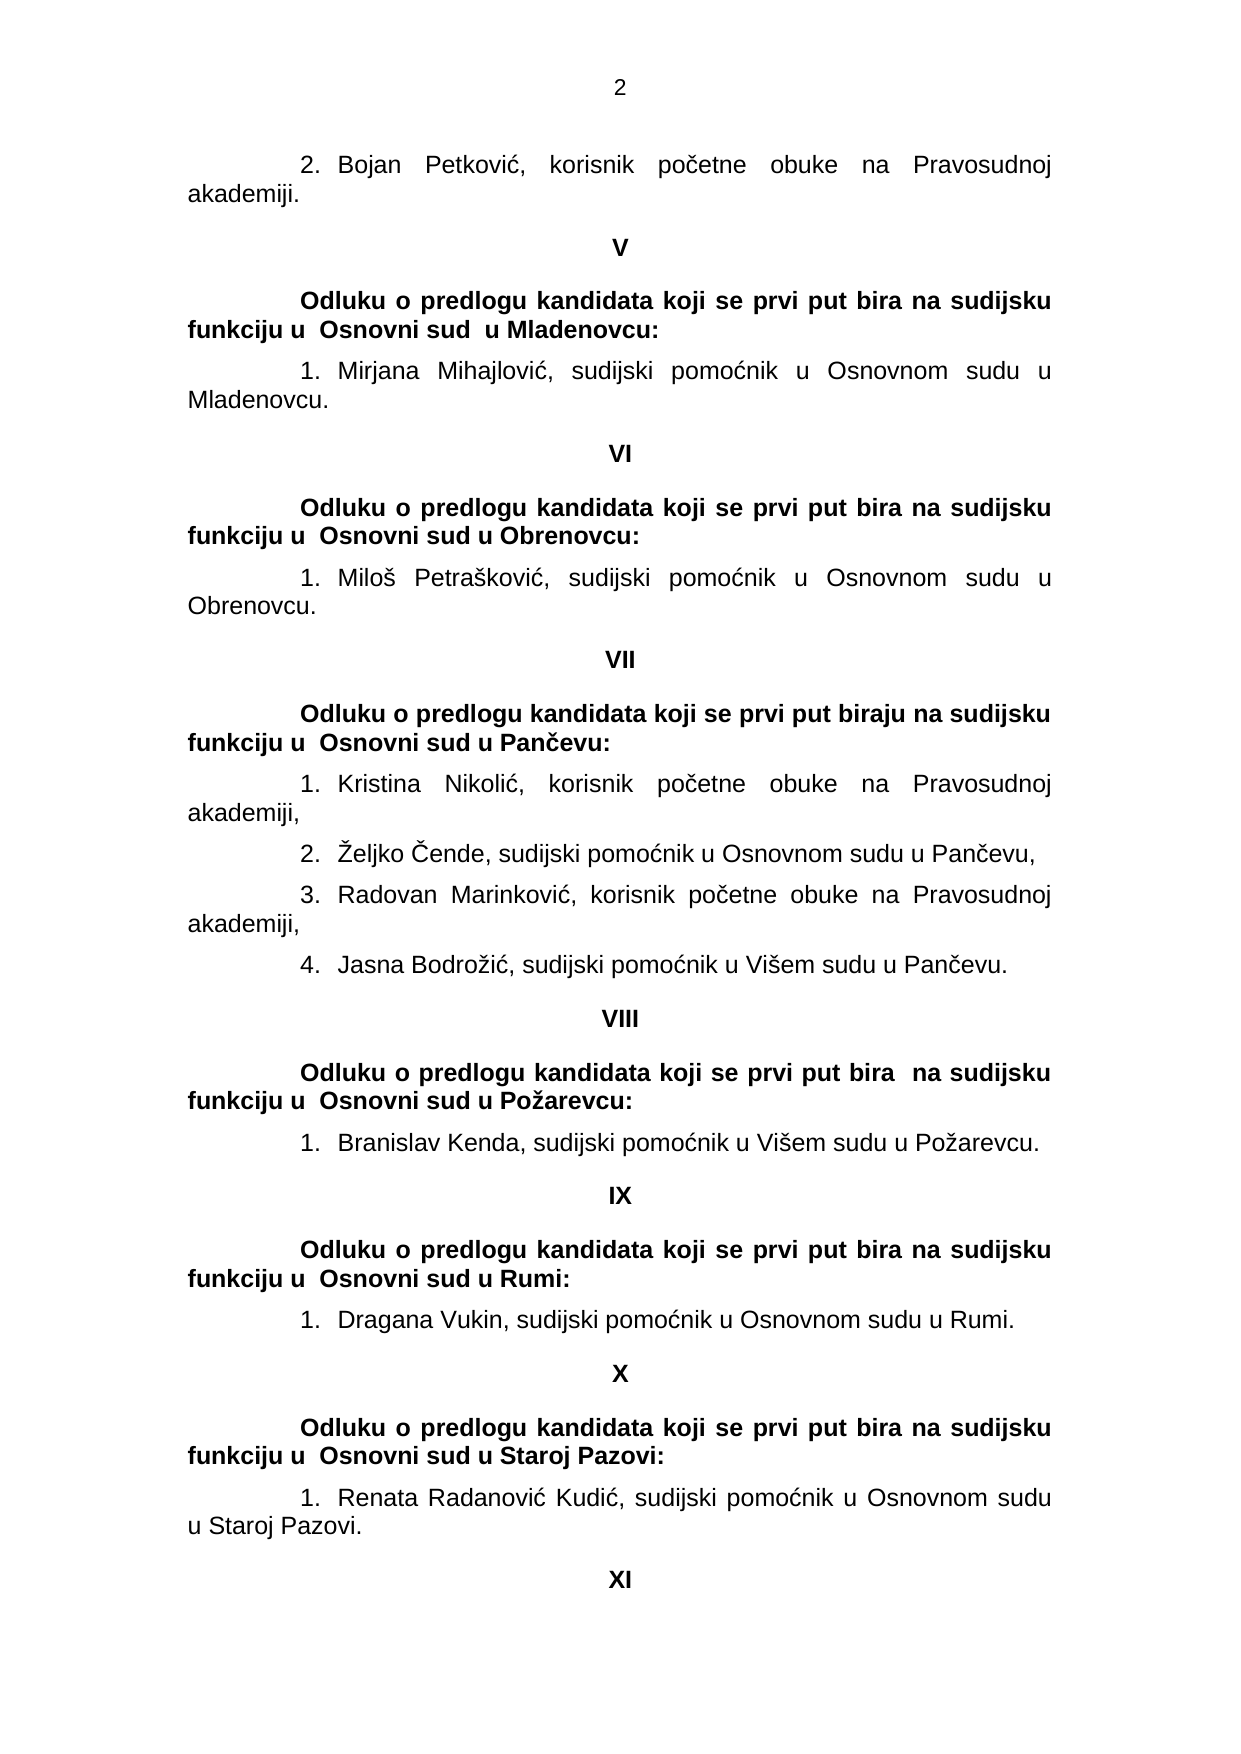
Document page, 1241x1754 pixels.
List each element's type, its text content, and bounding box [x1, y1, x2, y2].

text 4. Jasna Bodrožić, sudijski pomoćnik u Višem sudu u Pančevu. [187, 950, 1053, 979]
text Odluku o predlogu kandidata koji se prvi put bira na sudijsku funkciju u Osnovni sud u Rumi: [187, 1235, 1053, 1292]
text X [187, 1359, 1053, 1387]
text Odluku o predlogu kandidata koji se prvi put bira na sudijsku funkciju u Osnovni sud u Staroj Pazovi: [187, 1412, 1053, 1470]
text 3. Radovan Marinković, korisnik početne obuke na Pravosudnoj akademiji, [187, 880, 1053, 937]
text 2. Bojan Petković, korisnik početne obuke na Pravosudnoj akademiji. [187, 150, 1053, 207]
text Odluku o predlogu kandidata koji se prvi put bira na sudijsku funkciju u Osnovni sud u Požarevcu: [187, 1057, 1053, 1115]
text VII [187, 645, 1053, 674]
text 1. Branislav Kenda, sudijski pomoćnik u Višem sudu u Požarevcu. [187, 1127, 1053, 1156]
text 1. Miloš Petrašković, sudijski pomoćnik u Osnovnom sudu u Obrenovcu. [187, 562, 1053, 620]
text 1. Dragana Vukin, sudijski pomoćnik u Osnovnom sudu u Rumi. [187, 1305, 1053, 1334]
text 1. Renata Radanović Kudić, sudijski pomoćnik u Osnovnom sudu u Staroj Pazovi. [187, 1482, 1053, 1540]
text V [187, 232, 1053, 261]
text 2. Željko Čende, sudijski pomoćnik u Osnovnom sudu u Pančevu, [187, 839, 1053, 867]
text 1. Mirjana Mihajlović, sudijski pomoćnik u Osnovnom sudu u Mladenovcu. [187, 356, 1053, 414]
text 1. Kristina Nikolić, korisnik početne obuke na Pravosudnoj akademiji, [187, 769, 1053, 826]
text Odluku o predlogu kandidata koji se prvi put biraju na sudijsku funkciju u Osnovni sud u Pančevu: [187, 699, 1053, 756]
text Odluku o predlogu kandidata koji se prvi put bira na sudijsku funkciju u Osnovni sud u Obrenovcu: [187, 492, 1053, 550]
text VIII [187, 1004, 1053, 1032]
text VI [187, 439, 1053, 467]
text Odluku o predlogu kandidata koji se prvi put bira na sudijsku funkciju u Osnovni sud u Mladenovcu: [187, 286, 1053, 344]
text IX [187, 1181, 1053, 1210]
text XI [187, 1565, 1053, 1594]
